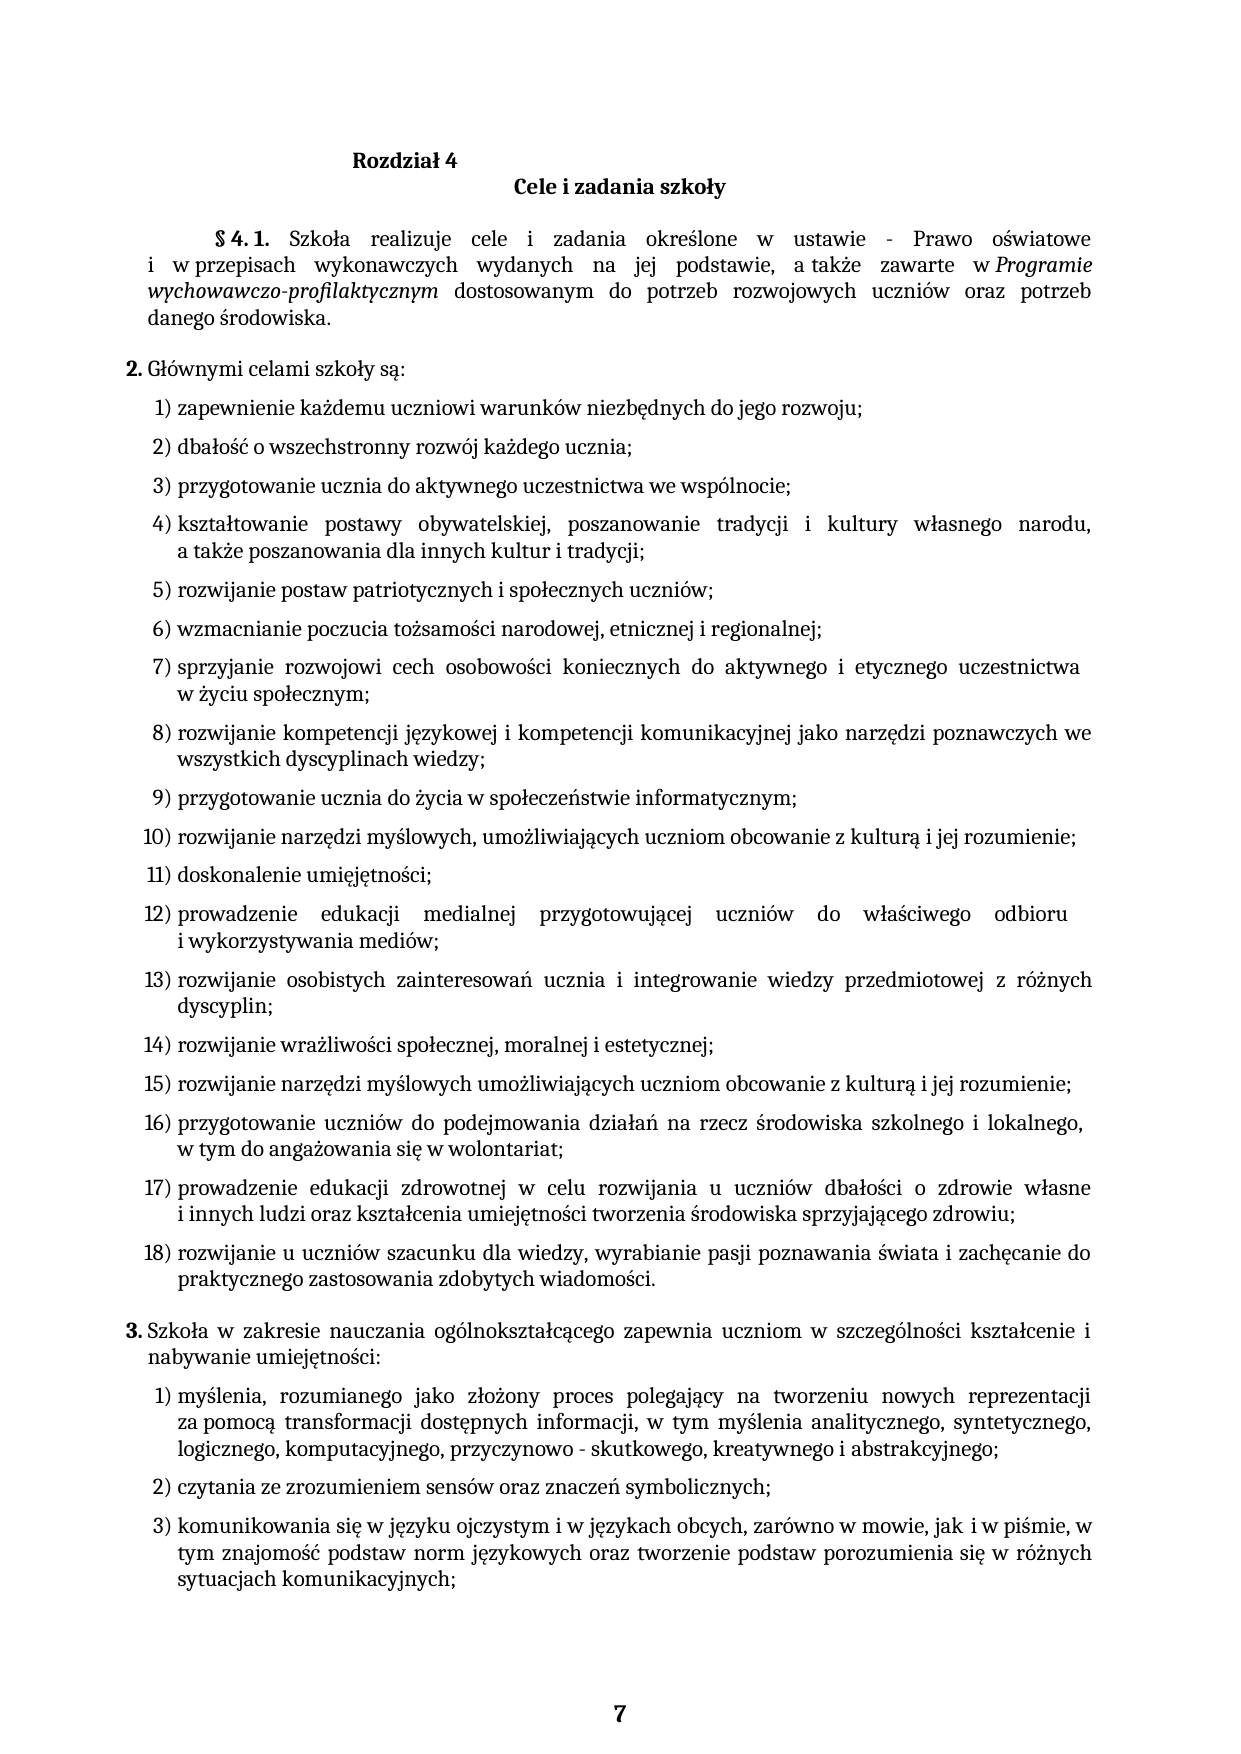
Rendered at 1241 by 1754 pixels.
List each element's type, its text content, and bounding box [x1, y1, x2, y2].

list przygotowanie ucznia do życia w społeczeństwie informatycznym; [177, 784, 1092, 811]
list rozwijanie postaw patriotycznych i społecznych uczniów; [177, 576, 1092, 603]
list dbałość o wszechstronny rozwój każdego ucznia; [177, 433, 1092, 460]
list sprzyjanie rozwojowi cech osobowości koniecznych do aktywnego i etycznego uczestnictwa w życiu społecznym; [177, 654, 1092, 707]
list rozwijanie wrażliwości społecznej, moralnej i estetycznej; [177, 1032, 1092, 1058]
list przygotowanie ucznia do aktywnego uczestnictwa we wspólnocie; [177, 472, 1092, 499]
list 1. Szkoła realizuje cele i zadania określone w ustawie - Prawo oświatowe i w przepisach wykonawczych wydanych na jej podstawie, a także zawarte w Programie wychowawczo-profilaktycznym dostosowanym do potrzeb rozwojowych uczniów oraz potrzeb danego środowiska. [148, 225, 1092, 331]
list prowadzenie edukacji zdrowotnej w celu rozwijania u uczniów dbałości o zdrowie własne i innych ludzi oraz kształcenia umiejętności tworzenia środowiska sprzyjającego zdrowiu; [177, 1174, 1092, 1227]
list kształtowanie postawy obywatelskiej, poszanowanie tradycji i kultury własnego narodu, a także poszanowania dla innych kultur i tradycji; [177, 511, 1092, 564]
list Głównymi celami szkoły są: [148, 356, 1092, 382]
list rozwijanie narzędzi myślowych umożliwiających uczniom obcowanie z kulturą i jej rozumienie; [177, 1070, 1092, 1097]
list rozwijanie u uczniów szacunku dla wiedzy, wyrabianie pasji poznawania świata i zachęcanie do praktycznego zastosowania zdobytych wiadomości. [177, 1240, 1092, 1292]
list doskonalenie umięjętności; [177, 862, 1092, 889]
list rozwijanie kompetencji językowej i kompetencji komunikacyjnej jako narzędzi poznawczych we wszystkich dyscyplinach wiedzy; [177, 719, 1092, 772]
list myślenia, rozumianego jako złożony proces polegający na tworzeniu nowych reprezentacji za pomocą transformacji dostępnych informacji, w tym myślenia analitycznego, syntetycznego, logicznego, komputacyjnego, przyczynowo - skutkowego, kreatywnego i abstrakcyjnego; [177, 1383, 1092, 1462]
list wzmacnianie poczucia tożsamości narodowej, etnicznej i regionalnej; [177, 615, 1092, 642]
list przygotowanie uczniów do podejmowania działań na rzecz środowiska szkolnego i lokalnego, w tym do angażowania się w wolontariat; [177, 1109, 1092, 1162]
list zapewnienie każdemu uczniowi warunków niezbędnych do jego rozwoju; [177, 395, 1092, 421]
list czytania ze zrozumieniem sensów oraz znaczeń symbolicznych; [177, 1474, 1092, 1501]
text Cele i zadania szkoły [0, 148, 1092, 200]
list rozwijanie narzędzi myślowych, umożliwiających uczniom obcowanie z kulturą i jej rozumienie; [177, 823, 1092, 850]
list rozwijanie osobistych zainteresowań ucznia i integrowanie wiedzy przedmiotowej z różnych dyscyplin; [177, 966, 1092, 1019]
list prowadzenie edukacji medialnej przygotowującej uczniów do właściwego odbioru i wykorzystywania mediów; [177, 901, 1092, 954]
list Szkoła w zakresie nauczania ogólnokształcącego zapewnia uczniom w szczególności kształcenie i nabywanie umiejętności: [148, 1317, 1092, 1370]
list komunikowania się w języku ojczystym i w językach obcych, zarówno w mowie, jak i w piśmie, w tym znajomość podstaw norm językowych oraz tworzenie podstaw porozumienia się w różnych sytuacjach komunikacyjnych; [177, 1513, 1092, 1592]
